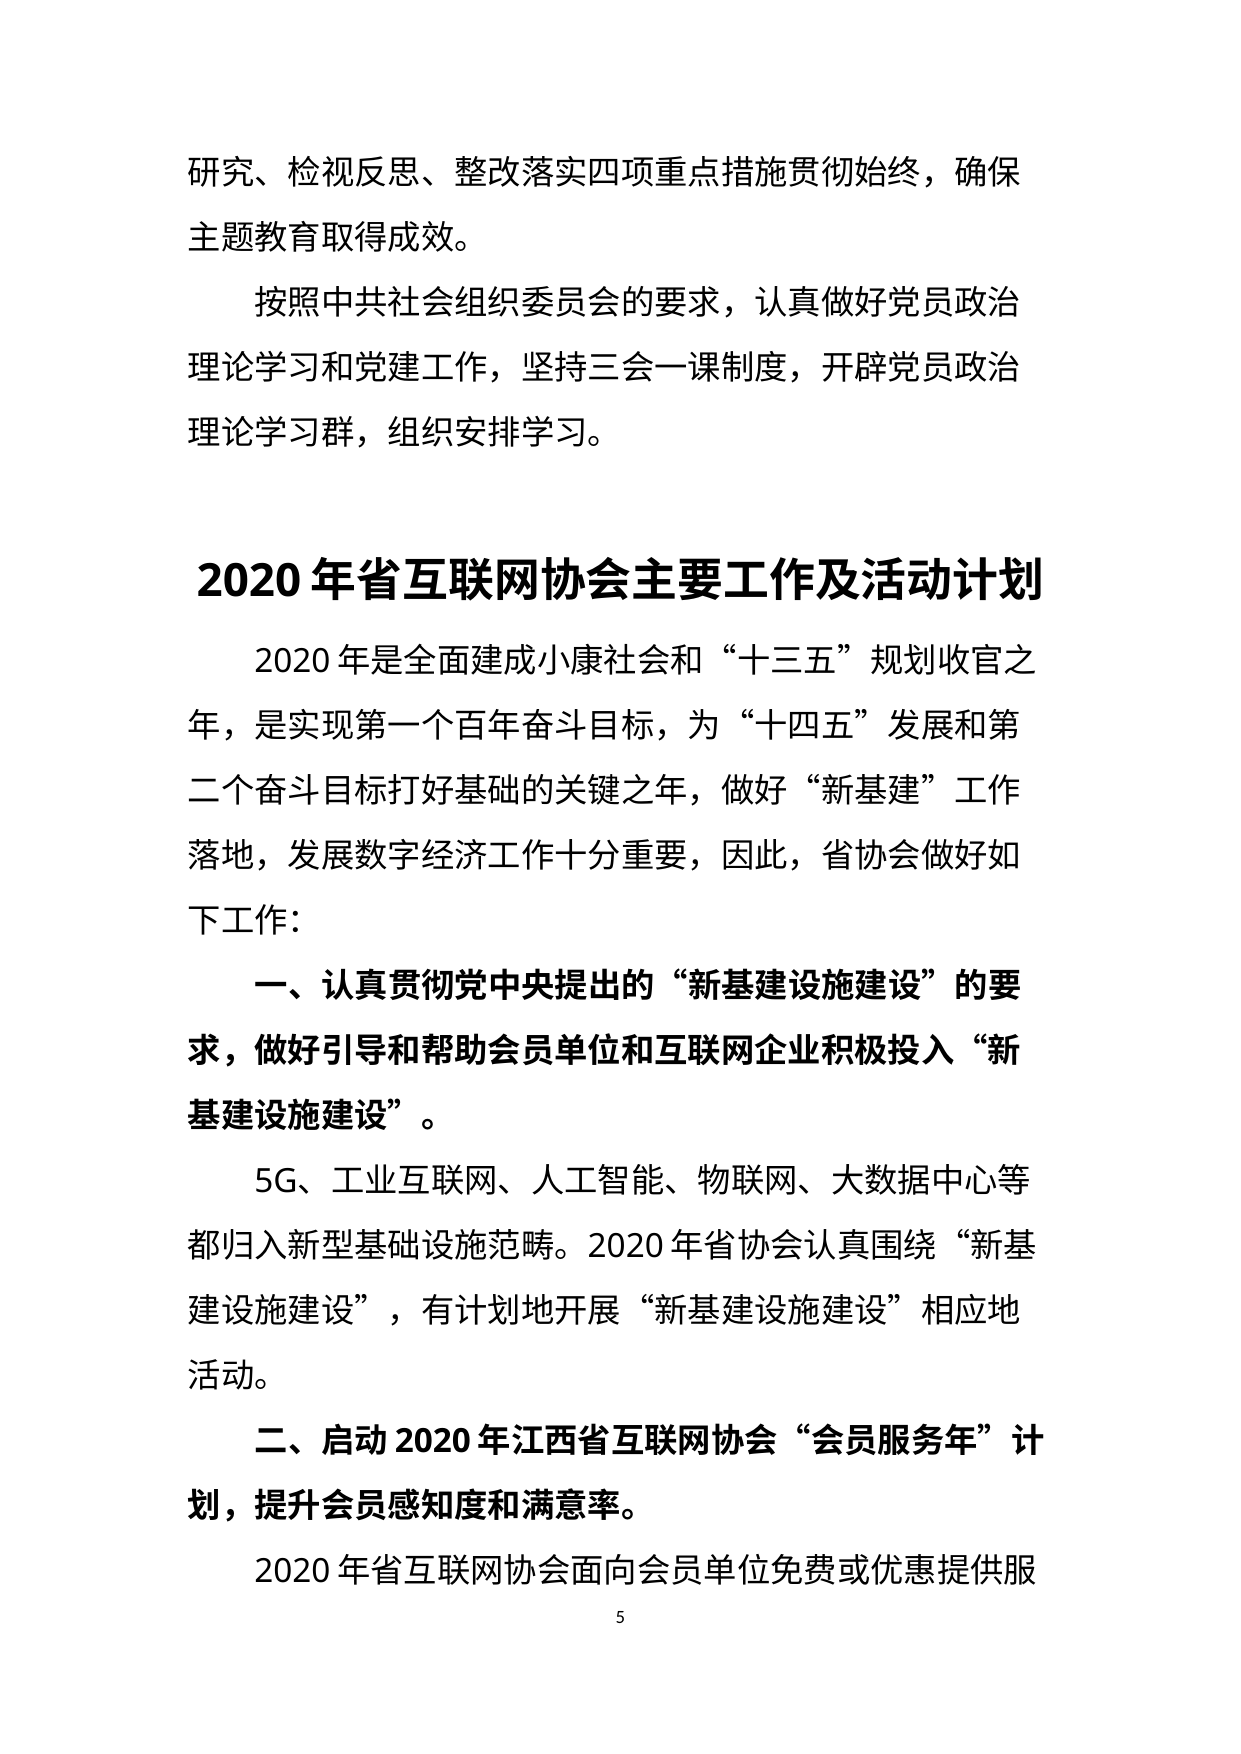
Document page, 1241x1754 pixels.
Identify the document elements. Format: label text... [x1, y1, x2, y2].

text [187, 138, 1053, 268]
text 5G、工业互联网、人工智能、物联网、大数据中心等都归入新型基础设施范畴。2020年省协会认真围绕“新基建设施建设”，有计划地开展“新基建设施建设”相应地活动。 [187, 1145, 1053, 1405]
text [187, 1535, 1053, 1600]
text 2020年省互联网协会主要工作及活动计划 [187, 528, 1053, 625]
text 一、认真贯彻党中央提出的“新基建设施建设”的要求，做好引导和帮助会员单位和互联网企业积极投入“新基建设施建设”。 [187, 950, 1053, 1145]
text 二、启动2020年江西省互联网协会“会员服务年”计划，提升会员感知度和满意率。 [187, 1405, 1053, 1535]
text 2020年是全面建成小康社会和“十三五”规划收官之年，是实现第一个百年奋斗目标，为“十四五”发展和第二个奋斗目标打好基础的关键之年，做好“新基建”工作落地，发展数字经济工作十分重要，因此，省协会做好如下工作： [187, 625, 1053, 950]
text 按照中共社会组织委员会的要求，认真做好党员政治理论学习和党建工作，坚持三会一课制度，开辟党员政治理论学习群，组织安排学习。 [187, 268, 1053, 463]
